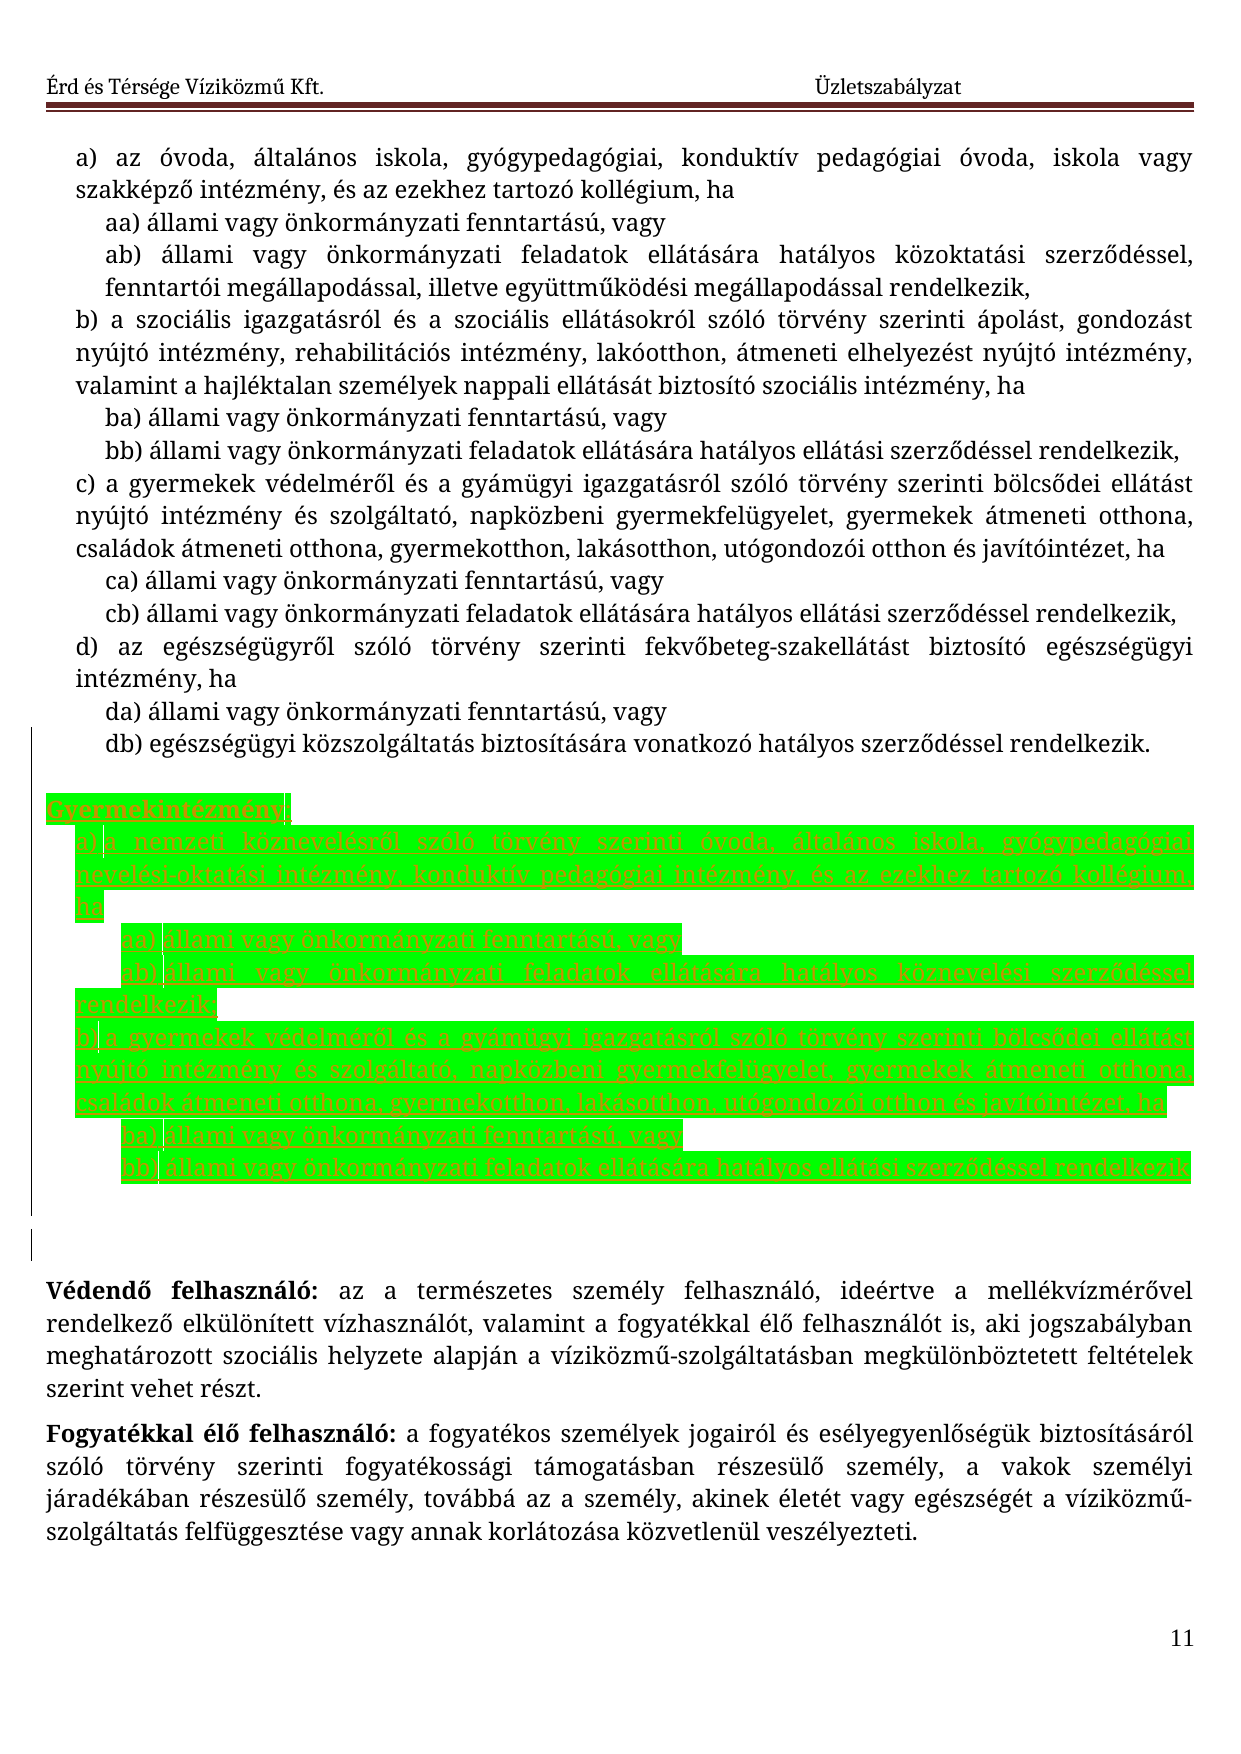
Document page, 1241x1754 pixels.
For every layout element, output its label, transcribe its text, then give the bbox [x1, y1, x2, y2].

text cb) állami vagy önkormányzati feladatok ellátására hatályos ellátási szerződéssel rendelkezik, [75, 597, 1194, 629]
text bb) állami vagy önkormányzati feladatok ellátására hatályos ellátási szerződéssel rendelkezik, [46, 434, 1194, 466]
text b) a szociális igazgatásról és a szociális ellátásokról szóló törvény szerinti ápolást, gondozást nyújtó intézmény, rehabilitációs intézmény, lakóotthon, átmeneti elhelyezést nyújtó intézmény, valamint a hajléktalan személyek nappali ellátását biztosító szociális intézmény, ha [75, 303, 1194, 401]
text db) egészségügyi közszolgáltatás biztosítására vonatkozó hatályos szerződéssel rendelkezik. [75, 727, 1194, 760]
text ab) állami vagy önkormányzati feladatok ellátására hatályos közoktatási szerződéssel, fenntartói megállapodással, illetve együttműködési megállapodással rendelkezik, [105, 238, 1194, 303]
text d) az egészségügyről szóló törvény szerinti fekvőbeteg-szakellátást biztosító egészségügyi intézmény, ha [75, 629, 1194, 694]
text ba) állami vagy önkormányzati fenntartású, vagy [75, 401, 1194, 434]
text Fogyatékkal élő felhasználó: a fogyatékos személyek jogairól és esélyegyenlőségük biztosításáról szóló törvény szerinti fogyatékossági támogatásban részesülő személy, a vakok személyi járadékában részesülő személy, továbbá az a személy, akinek életét vagy egészségét a víziközmű-szolgáltatás felfüggesztése vagy annak korlátozása közvetlenül veszélyezteti. [46, 1417, 1194, 1547]
text da) állami vagy önkormányzati fenntartású, vagy [46, 694, 1194, 727]
text ca) állami vagy önkormányzati fenntartású, vagy [75, 564, 1194, 597]
text Védendő felhasználó: az a természetes személy felhasználó, ideértve a mellékvízmérővel rendelkező elkülönített vízhasználót, valamint a fogyatékkal élő felhasználót is, aki jogszabályban meghatározott szociális helyzete alapján a víziközmű-szolgáltatásban megkülönböztetett feltételek szerint vehet részt. [46, 1274, 1194, 1404]
text aa) állami vagy önkormányzati fenntartású, vagy [75, 206, 1194, 238]
text a) az óvoda, általános iskola, gyógypedagógiai, konduktív pedagógiai óvoda, iskola vagy szakképző intézmény, és az ezekhez tartozó kollégium, ha [75, 140, 1194, 206]
text c) a gyermekek védelméről és a gyámügyi igazgatásról szóló törvény szerinti bölcsődei ellátást nyújtó intézmény és szolgáltató, napközbeni gyermekfelügyelet, gyermekek átmeneti otthona, családok átmeneti otthona, gyermekotthon, lakásotthon, utógondozói otthon és javítóintézet, ha [75, 466, 1194, 564]
